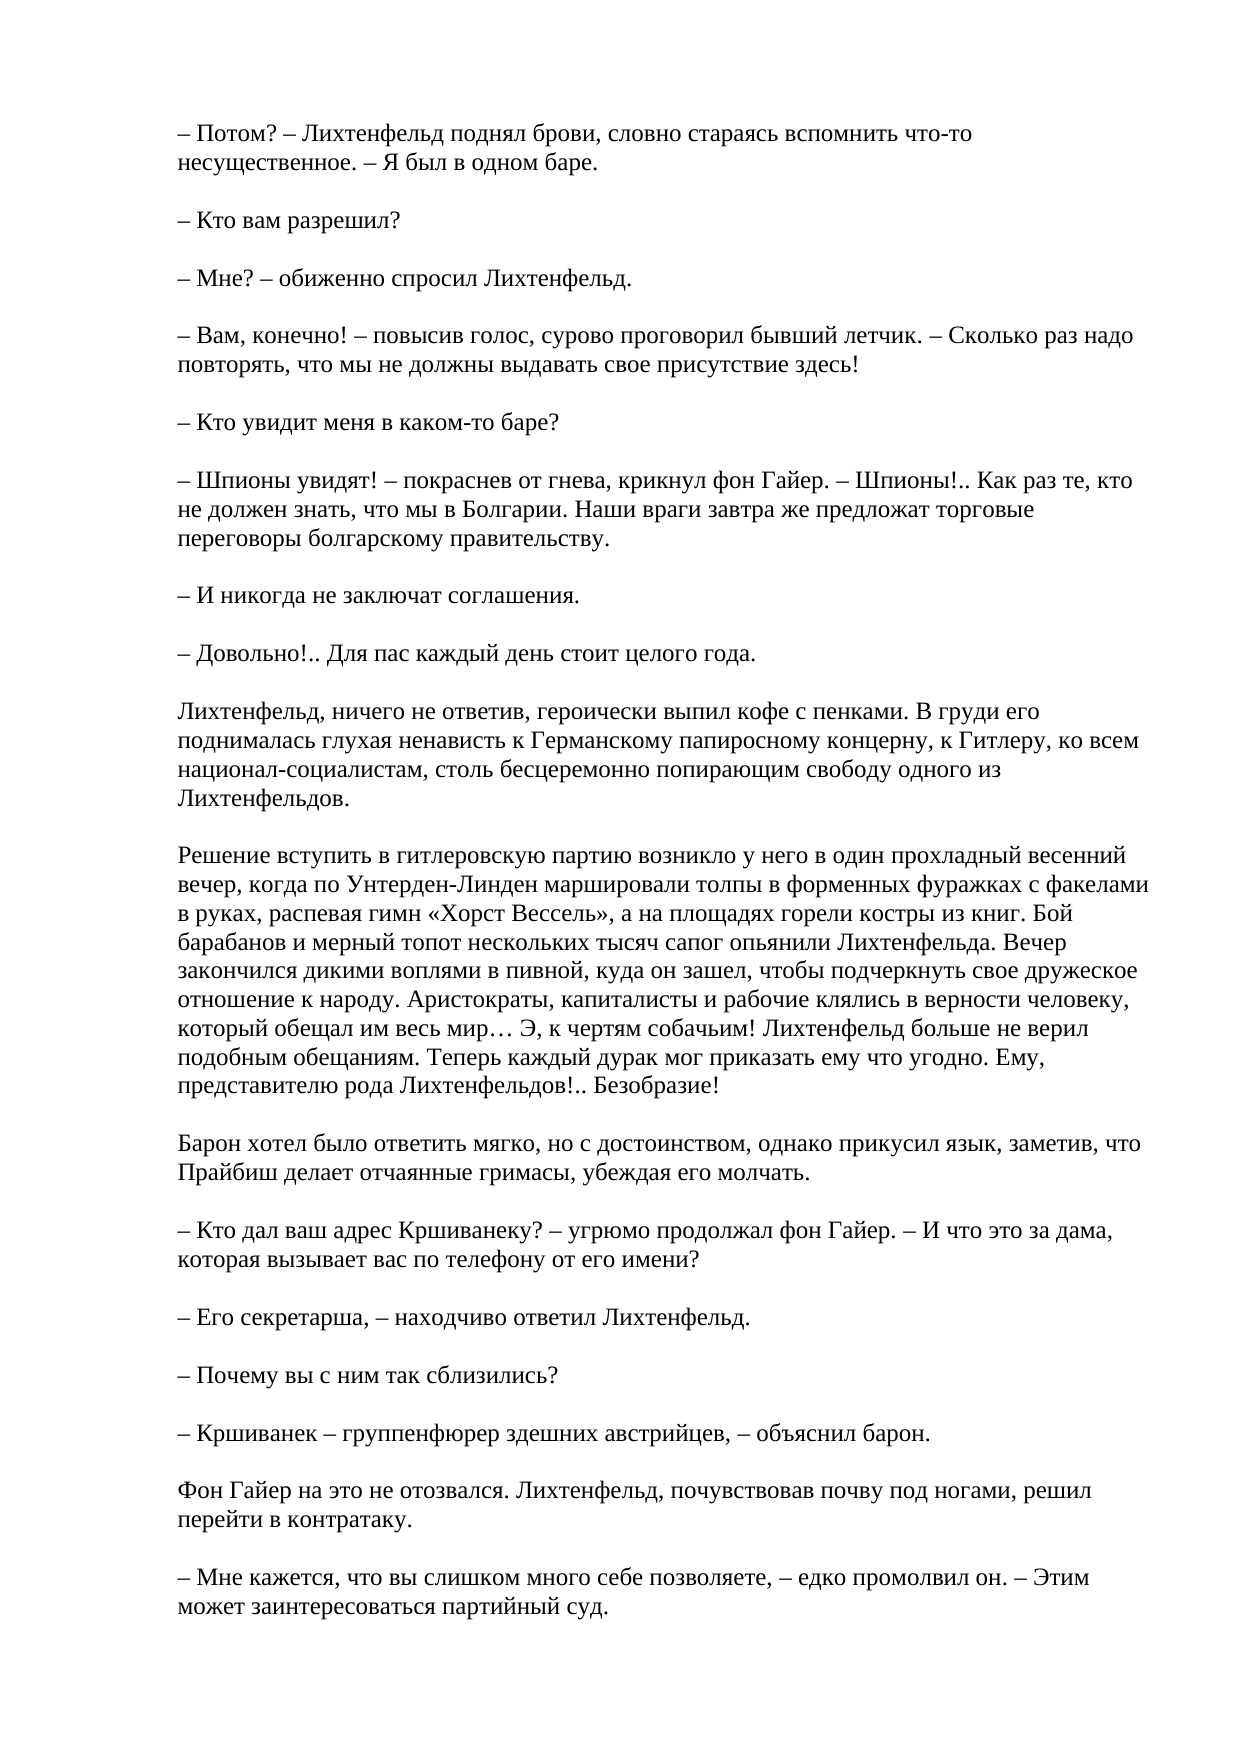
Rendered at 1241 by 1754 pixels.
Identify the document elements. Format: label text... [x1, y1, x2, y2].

text – Кто дал ваш адрес Кршиванеку? – угрюмо продолжал фон Гайер. – И что это за дама, которая вызывает вас по телефону от его имени? [177, 1215, 1152, 1273]
text – Вам, конечно! – повысив голос, сурово проговорил бывший летчик. – Сколько раз надо повторять, что мы не должны выдавать свое присутствие здесь! [177, 321, 1152, 378]
text – Мне кажется, что вы слишком много себе позволяете, – едко промолвил он. – Этим может заинтересоваться партийный суд. [177, 1562, 1152, 1620]
text Решение вступить в гитлеровскую партию возникло у него в один прохладный весенний вечер, когда по Унтерден-Линден маршировали толпы в форменных фуражках с факелами в руках, распевая гимн «Хорст Вессель», а на площадях горели костры из книг. Бой барабанов и мерный топот нескольких тысяч сапог опьянили Лихтенфельда. Вечер закончился дикими воплями в пивной, куда он зашел, чтобы подчеркнуть свое дружеское отношение к народу. Аристократы, капиталисты и рабочие клялись в верности человеку, который обещал им весь мир… Э, к чертям собачьим! Лихтенфельд больше не верил подобным обещаниям. Теперь каждый дурак мог приказать ему что угодно. Ему, представителю рода Лихтенфельдов!.. Безобразие! [177, 841, 1152, 1099]
text Барон хотел было ответить мягко, но с достоинством, однако прикусил язык, заметив, что Прайбиш делает отчаянные гримасы, убеждая его молчать. [177, 1128, 1152, 1186]
text – Кто вам разрешил? [177, 205, 1152, 233]
text – Потом? – Лихтенфельд поднял брови, словно стараясь вспомнить что-то несущественное. – Я был в одном баре. [177, 118, 1152, 176]
text Лихтенфельд, ничего не ответив, героически выпил кофе с пенками. В груди его поднималась глухая ненависть к Германскому папиросному концерну, к Гитлеру, ко всем национал-социалистам, столь бесцеремонно попирающим свободу одного из Лихтенфельдов. [177, 696, 1152, 811]
text – Довольно!.. Для пас каждый день стоит целого года. [177, 638, 1152, 667]
text – Кршиванек – группенфюрер здешних австрийцев, – объяснил барон. [177, 1418, 1152, 1446]
text – Шпионы увидят! – покраснев от гнева, крикнул фон Гайер. – Шпионы!.. Как раз те, кто не должен знать, что мы в Болгарии. Наши враги завтра же предложат торговые переговоры болгарскому правительству. [177, 465, 1152, 551]
text – Кто увидит меня в каком-то баре? [177, 407, 1152, 436]
text – Мне? – обиженно спросил Лихтенфельд. [177, 263, 1152, 291]
text – Его секретарша, – находчиво ответил Лихтенфельд. [177, 1302, 1152, 1331]
text Фон Гайер на это не отозвался. Лихтенфельд, почувствовав почву под ногами, решил перейти в контратаку. [177, 1476, 1152, 1533]
text – И никогда не заключат соглашения. [177, 581, 1152, 609]
text – Почему вы с ним так сблизились? [177, 1360, 1152, 1388]
